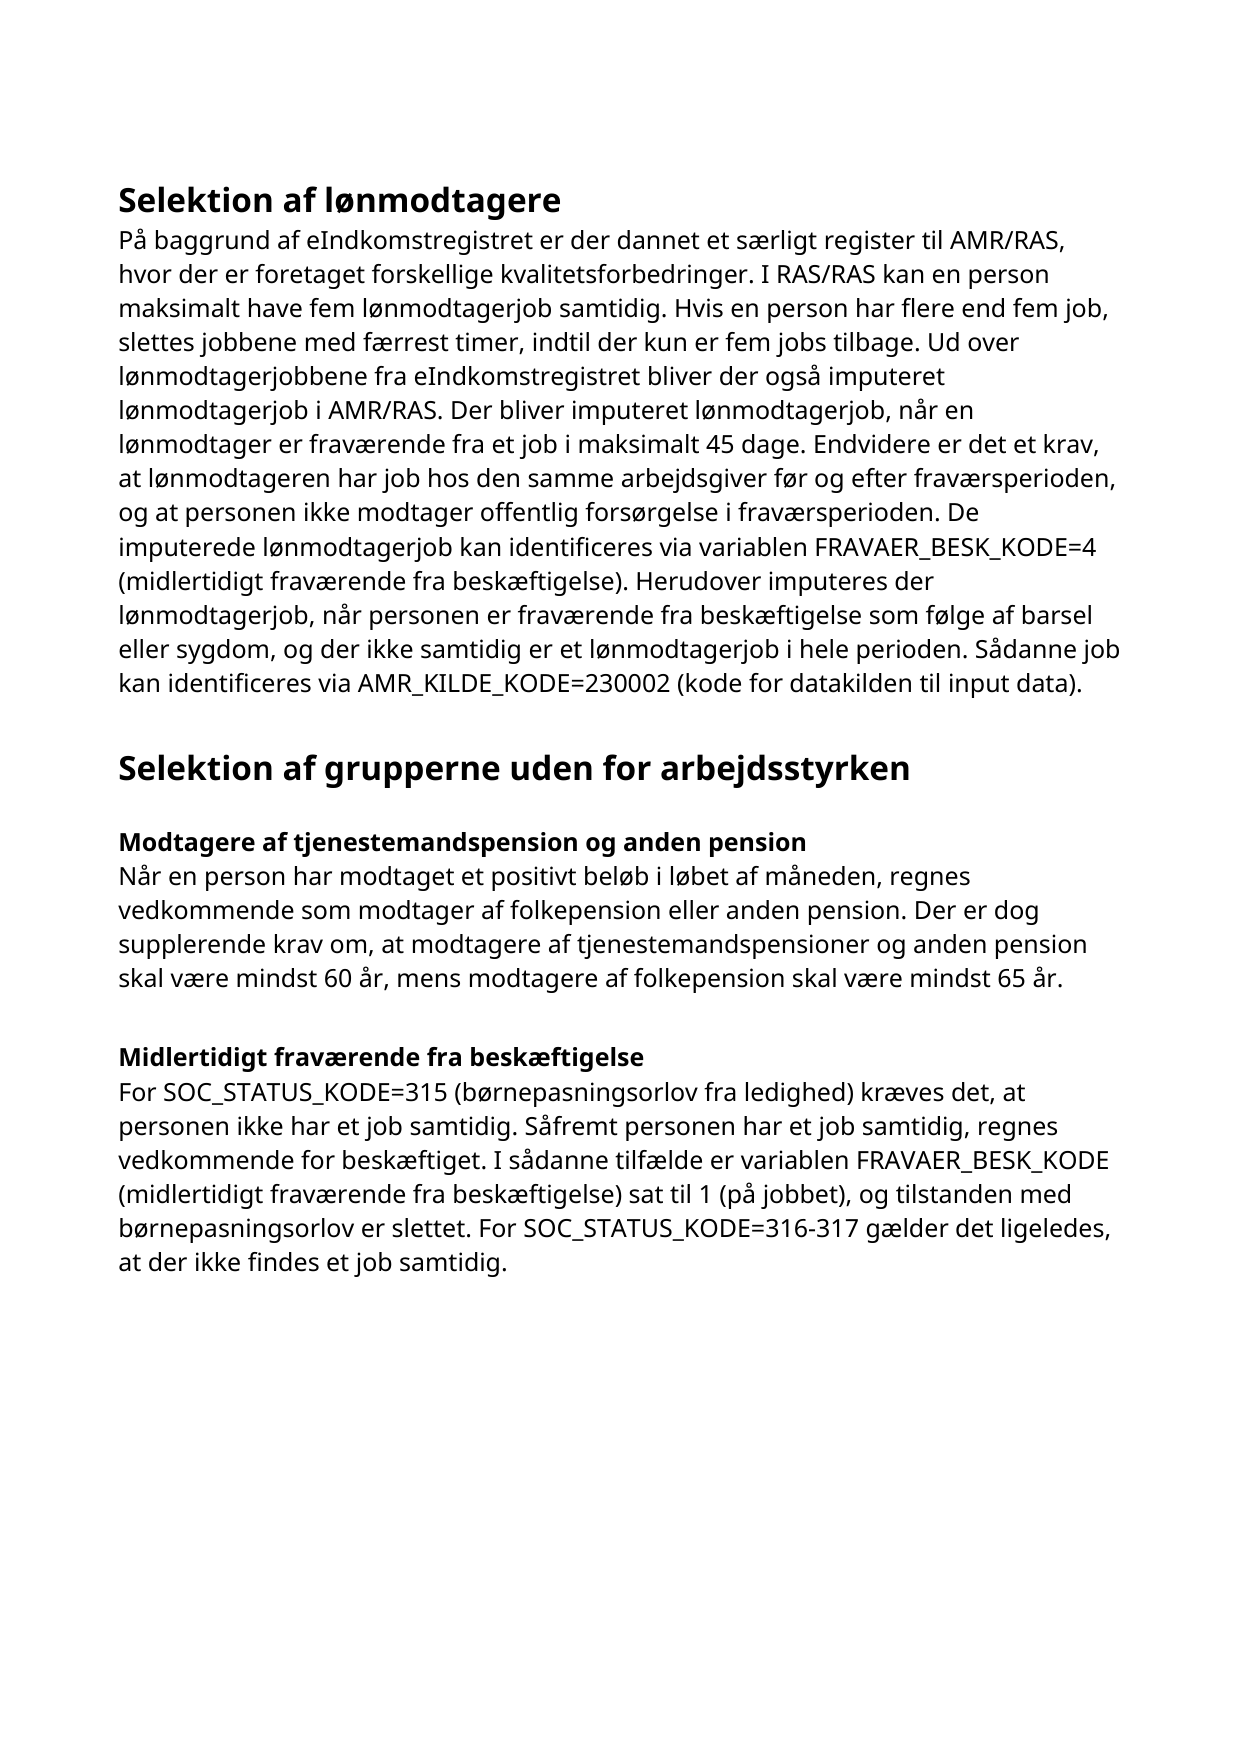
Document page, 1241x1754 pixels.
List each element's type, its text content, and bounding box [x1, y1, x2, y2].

text Selektion af grupperne uden for arbejdsstyrken [118, 745, 1122, 790]
text Midlertidigt fraværende fra beskæftigelse [118, 1040, 1122, 1074]
text Selektion af lønmodtagere [118, 177, 1122, 223]
text Når en person har modtaget et positivt beløb i løbet af måneden, regnes vedkommende som modtager af folkepension eller anden pension. Der er dog supplerende krav om, at modtagere af tjenestemandspensioner og anden pension skal være mindst 60 år, mens modtagere af folkepension skal være mindst 65 år. [118, 858, 1122, 995]
text Modtagere af tjenestemandspension og anden pension [118, 824, 1122, 858]
text På baggrund af eIndkomstregistret er der dannet et særligt register til AMR/RAS, hvor der er foretaget forskellige kvalitetsforbedringer. I RAS/RAS kan en person maksimalt have fem lønmodtagerjob samtidig. Hvis en person har flere end fem job, slettes jobbene med færrest timer, indtil der kun er fem jobs tilbage. Ud over lønmodtagerjobbene fra eIndkomstregistret bliver der også imputeret lønmodtagerjob i AMR/RAS. Der bliver imputeret lønmodtagerjob, når en lønmodtager er fraværende fra et job i maksimalt 45 dage. Endvidere er det et krav, at lønmodtageren har job hos den samme arbejdsgiver før og efter fraværsperioden, og at personen ikke modtager offentlig forsørgelse i fraværsperioden. De imputerede lønmodtagerjob kan identificeres via variablen FRAVAER_BESK_KODE=4 (midlertidigt fraværende fra beskæftigelse). Herudover imputeres der lønmodtagerjob, når personen er fraværende fra beskæftigelse som følge af barsel eller sygdom, og der ikke samtidig er et lønmodtagerjob i hele perioden. Sådanne job kan identificeres via AMR_KILDE_KODE=230002 (kode for datakilden til input data). [118, 223, 1122, 699]
text For SOC_STATUS_KODE=315 (børnepasningsorlov fra ledighed) kræves det, at personen ikke har et job samtidig. Såfremt personen har et job samtidig, regnes vedkommende for beskæftiget. I sådanne tilfælde er variablen FRAVAER_BESK_KODE (midlertidigt fraværende fra beskæftigelse) sat til 1 (på jobbet), og tilstanden med børnepasningsorlov er slettet. For SOC_STATUS_KODE=316-317 gælder det ligeledes, at der ikke findes et job samtidig. [118, 1074, 1122, 1278]
